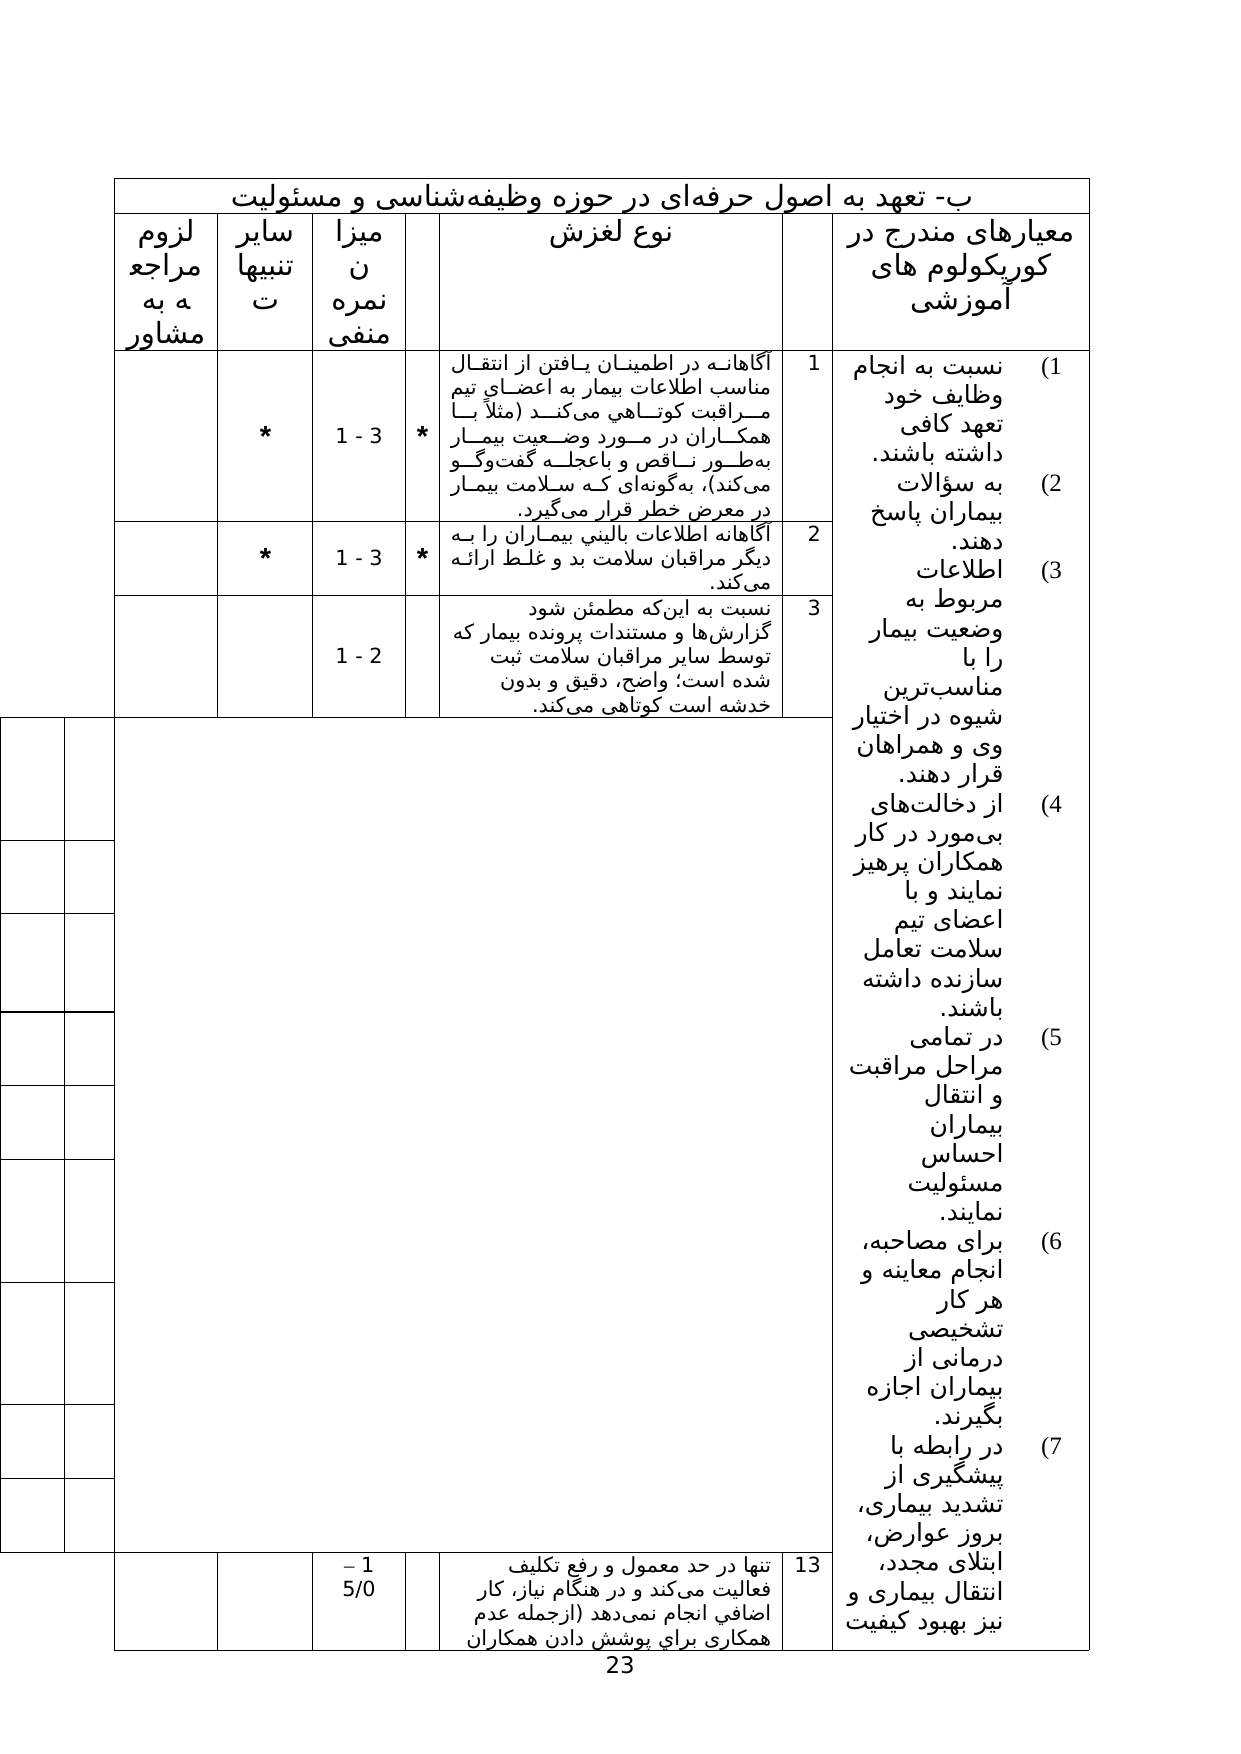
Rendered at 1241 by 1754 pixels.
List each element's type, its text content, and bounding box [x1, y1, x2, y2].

table_cell نسبت به این‌که مطمئن شود گزارش‌ها و مستندات پرونده بیمار که توسط سایر مراقبان سلامت ثبت شده است؛ واضح، دقیق و بدون خدشه است کوتاهی می‌کند. [440, 596, 782, 717]
table_cell [115, 1553, 217, 1650]
table_cell * [406, 351, 439, 521]
table_cell سایر تنبیهات [218, 214, 312, 350]
table_cell * [218, 351, 312, 521]
table_cell [406, 596, 439, 717]
table_header ب- تعهد به اصول حرفه‌ای در حوزه وظیفه‌شناسی و مسئولیت [115, 179, 1089, 213]
table_cell آگاهانه در اطمينان يافتن از انتقال مناسب اطلاعات بيمار به اعضای تیم مراقبت كوتاهي می‌کند (مثلاً با همكاران در مورد وضعیت بیمار به‌طور ناقص و باعجله گفت‌وگو می‌کند)، به‌گونه‌ای كه سلامت بيمار در معرض خطر قرار می‌گیرد. [440, 351, 782, 521]
table_cell 1 – 5/0 [313, 1553, 405, 1650]
table_cell [406, 214, 439, 350]
table_cell * [406, 522, 439, 595]
table_cell [218, 596, 312, 717]
table_cell 3 - 1 [313, 522, 405, 595]
table_cell نسبت به انجام وظایف خود تعهد کافی داشته باشند. به سؤالات بیماران پاسخ دهند. اطلاعات مربوط به وضعیت بیمار را با مناسب‌ترین شیوه در اختیار وی و همراهان قرار دهند. از دخالت‌های بی‌مورد در کار همکاران پرهیز نمایند و با اعضای تیم سلامت تعامل سازنده داشته باشند. در تمامی مراحل مراقبت و انتقال بیماران احساس مسئولیت نمایند. برای مصاحبه، انجام معاینه و هر کار تشخیصی درمانی از بیماران اجازه بگیرند. در رابطه با پیشگیری از تشدید بیماری، بروز عوارض، ابتلای مجدد، انتقال بیماری و نیز بهبود کیفیت زندگی به‌طور مناسب به بیماران آموزش دهند. [833, 351, 1089, 1650]
table_cell نوع لغزش [440, 214, 782, 350]
table_cell معیارهای مندرج در کوریکولوم های آموزشی [833, 214, 1089, 350]
table_cell [783, 214, 832, 350]
table_cell [115, 522, 217, 595]
table_cell میزان نمره منفی [313, 214, 405, 350]
table_cell آگاهانه اطلاعات باليني بیماران را به ديگر مراقبان سلامت بد و غلط ارائه می‌کند. [440, 522, 782, 595]
table_cell [218, 1553, 312, 1650]
table_cell 13 [783, 1553, 832, 1650]
table_cell 3 - 1 [313, 351, 405, 521]
table_cell [115, 596, 217, 717]
table_cell [115, 351, 217, 521]
table_cell 2 [783, 522, 832, 595]
table_cell * [218, 522, 312, 595]
table_cell 2 - 1 [313, 596, 405, 717]
table_cell 1 [783, 351, 832, 521]
table_cell لزوم مراجعه به مشاور [115, 214, 217, 350]
table_cell [406, 1553, 439, 1650]
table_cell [440, 1553, 782, 1650]
table_cell 3 [783, 596, 832, 717]
